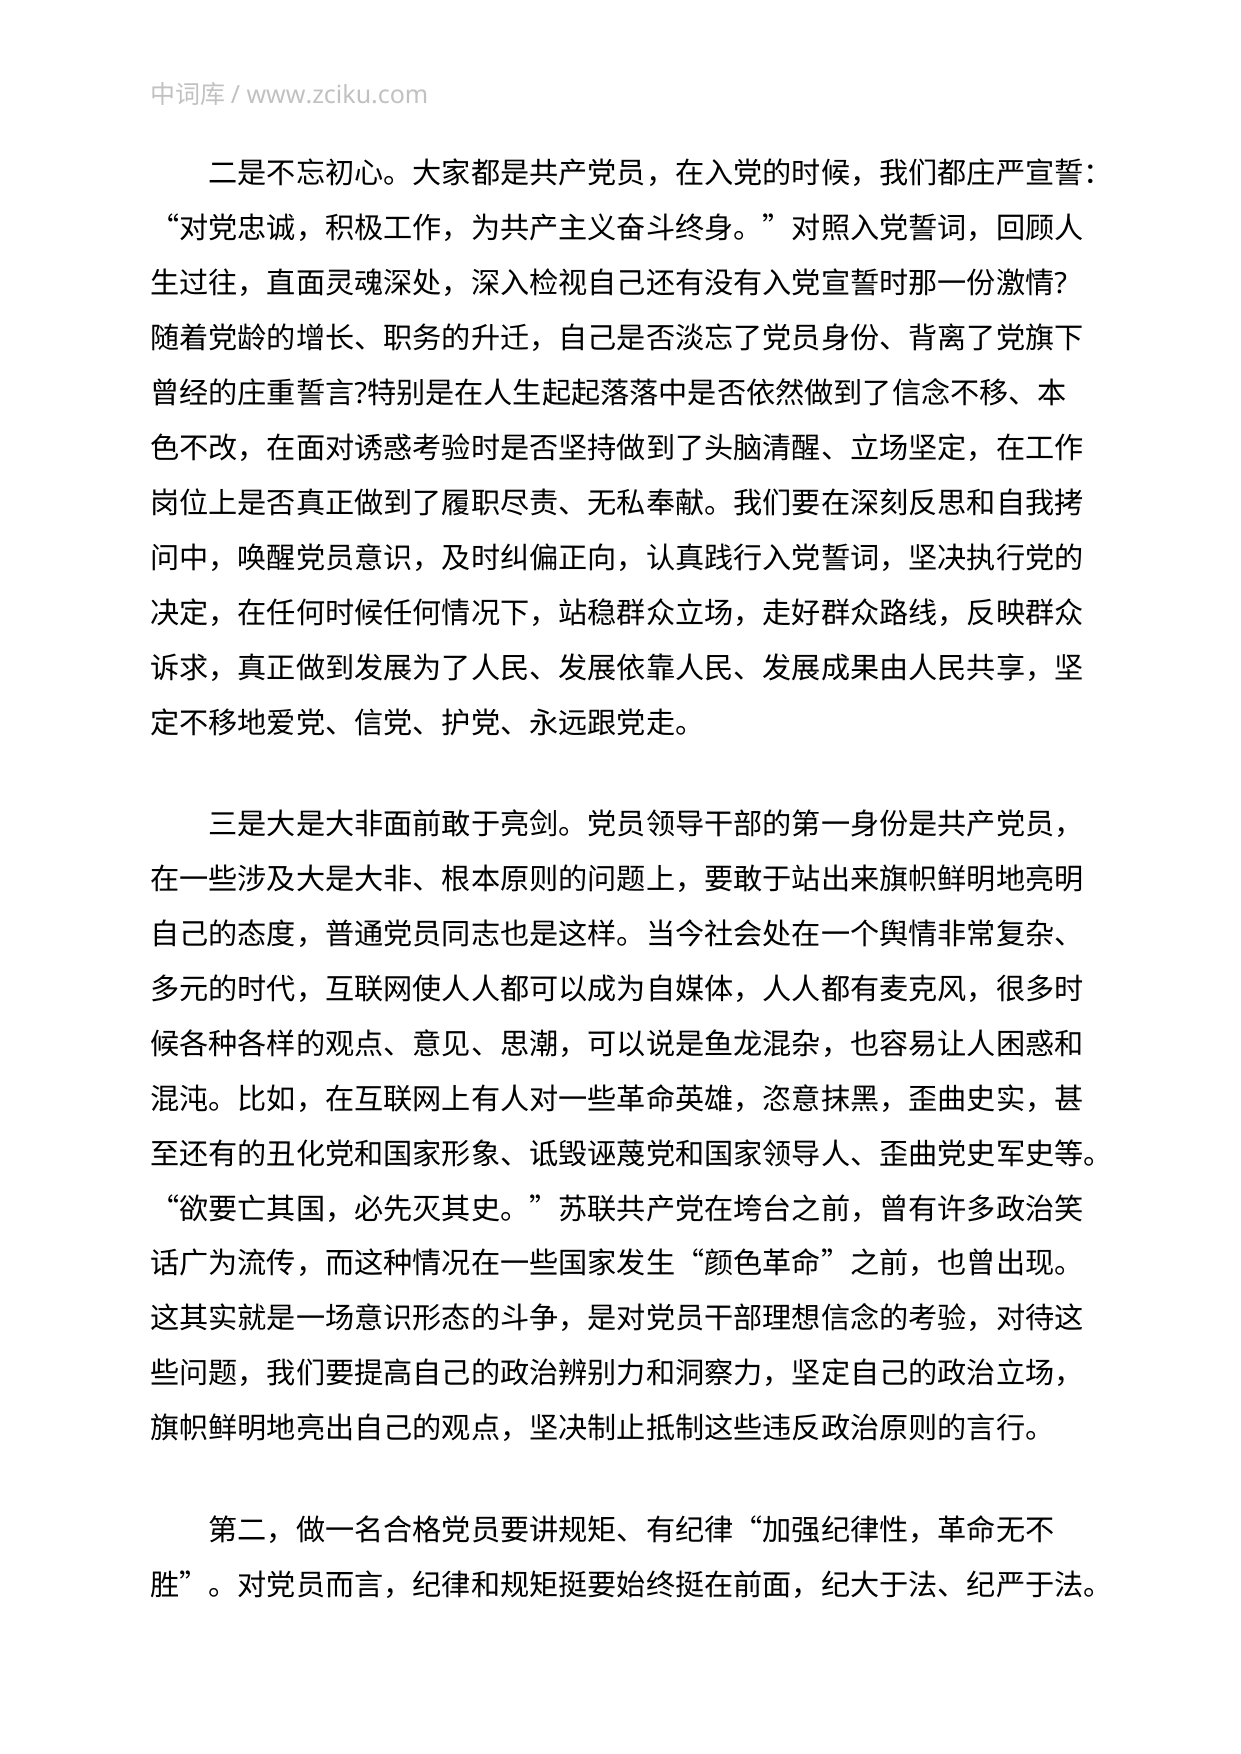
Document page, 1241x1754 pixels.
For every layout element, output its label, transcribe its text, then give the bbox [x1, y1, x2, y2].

text 第二，做一名合格党员要讲规矩、有纪律“加强纪律性，革命无不胜”。对党员而言，纪律和规矩挺要始终挺在前面，纪大于法、纪严于法。 [150, 1507, 1090, 1604]
text 二是不忘初心。大家都是共产党员，在入党的时候，我们都庄严宣誓：“对党忠诚，积极工作，为共产主义奋斗终身。”对照入党誓词，回顾人生过往，直面灵魂深处，深入检视自己还有没有入党宣誓时那一份激情?随着党龄的增长、职务的升迁，自己是否淡忘了党员身份、背离了党旗下曾经的庄重誓言?特别是在人生起起落落中是否依然做到了信念不移、本色不改，在面对诱惑考验时是否坚持做到了头脑清醒、立场坚定，在工作岗位上是否真正做到了履职尽责、无私奉献。我们要在深刻反思和自我拷问中，唤醒党员意识，及时纠偏正向，认真践行入党誓词，坚决执行党的决定，在任何时候任何情况下，站稳群众立场，走好群众路线，反映群众诉求，真正做到发展为了人民、发展依靠人民、发展成果由人民共享，坚定不移地爱党、信党、护党、永远跟党走。 [150, 150, 1090, 741]
text 三是大是大非面前敢于亮剑。党员领导干部的第一身份是共产党员，在一些涉及大是大非、根本原则的问题上，要敢于站出来旗帜鲜明地亮明自己的态度，普通党员同志也是这样。当今社会处在一个舆情非常复杂、多元的时代，互联网使人人都可以成为自媒体，人人都有麦克风，很多时候各种各样的观点、意见、思潮，可以说是鱼龙混杂，也容易让人困惑和混沌。比如，在互联网上有人对一些革命英雄，恣意抹黑，歪曲史实，甚至还有的丑化党和国家形象、诋毁诬蔑党和国家领导人、歪曲党史军史等。“欲要亡其国，必先灭其史。”苏联共产党在垮台之前，曾有许多政治笑话广为流传，而这种情况在一些国家发生“颜色革命”之前，也曾出现。这其实就是一场意识形态的斗争，是对党员干部理想信念的考验，对待这些问题，我们要提高自己的政治辨别力和洞察力，坚定自己的政治立场，旗帜鲜明地亮出自己的观点，坚决制止抵制这些违反政治原则的言行。 [150, 801, 1090, 1447]
